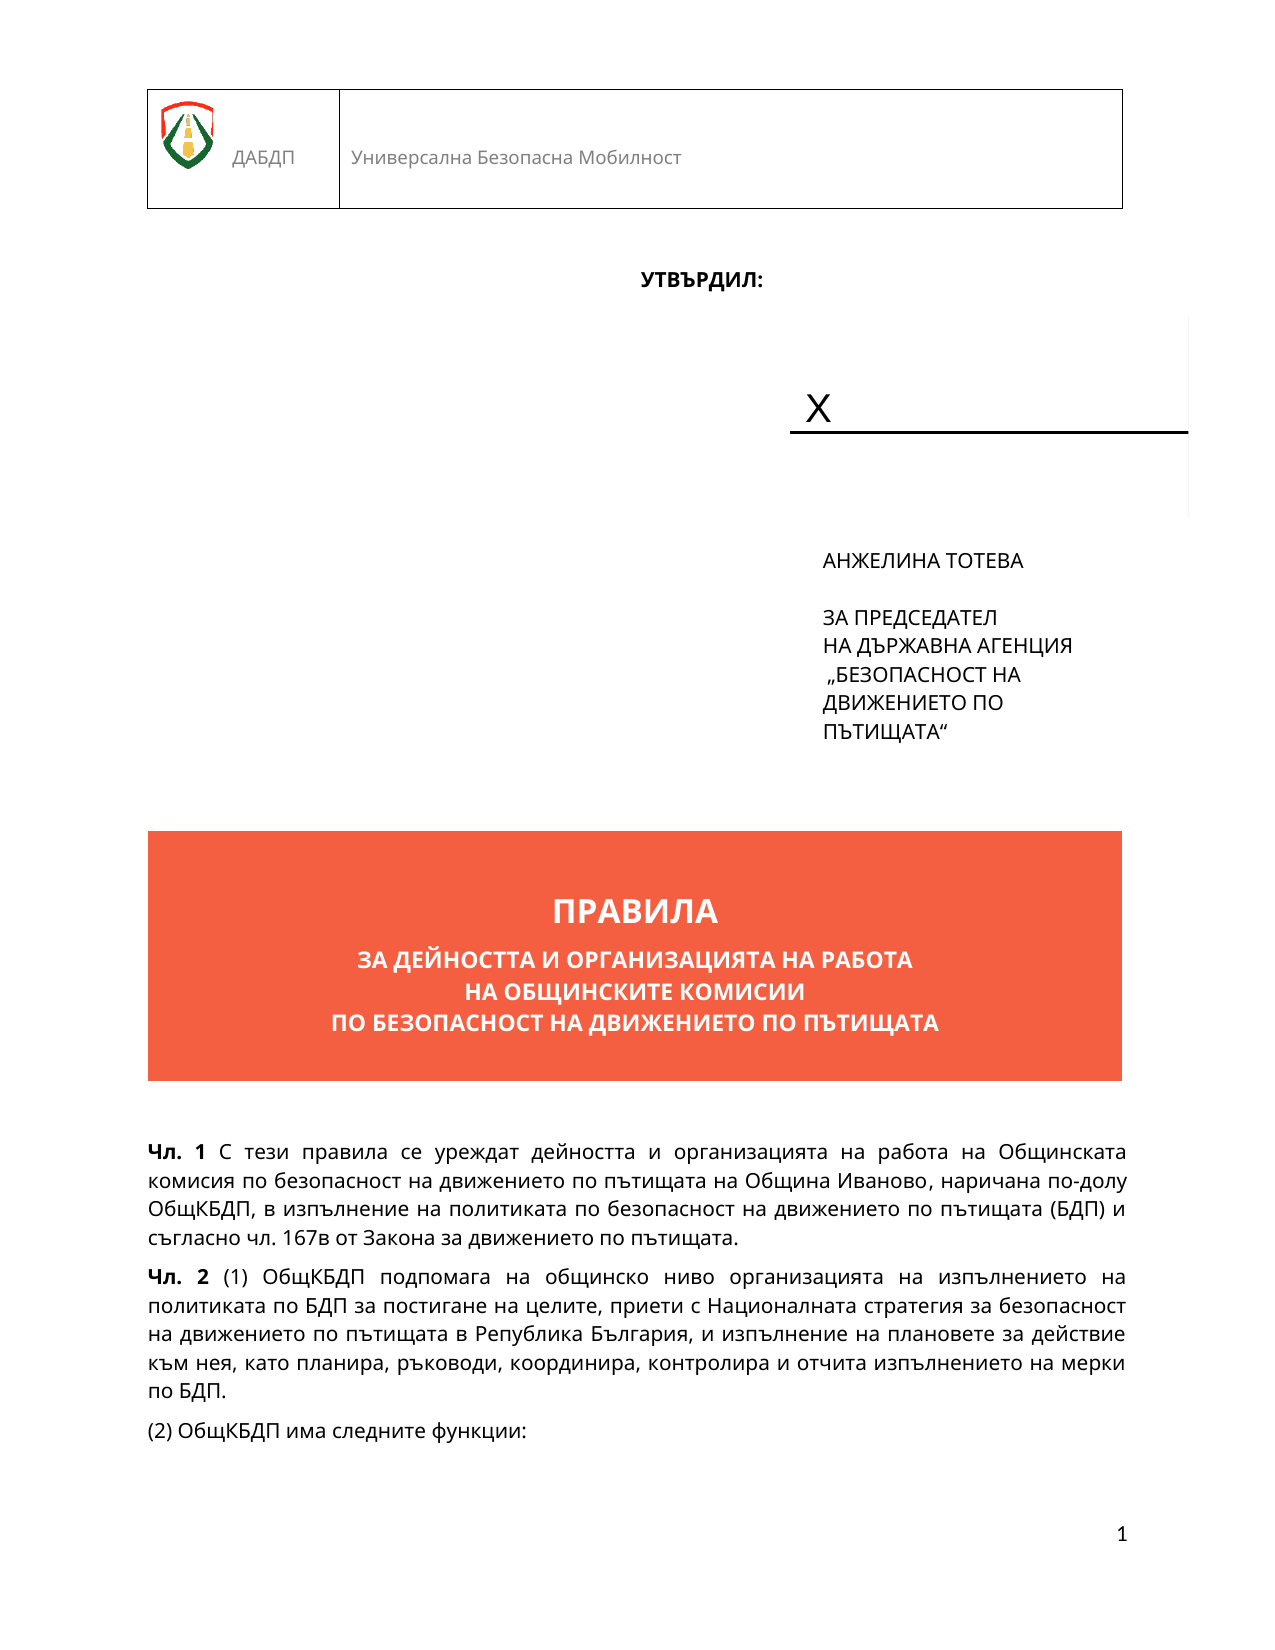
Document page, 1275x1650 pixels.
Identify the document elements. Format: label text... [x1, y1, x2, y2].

picture [159, 101, 213, 167]
text НА ОБЩИНСКИТЕ КОМИСИИ [148, 975, 1122, 1007]
text (2) ОбщКБДП има следните функции: [148, 1416, 1127, 1444]
table_header ДАБДП [148, 90, 339, 208]
text „БЕЗОПАСНОСТ НА ДВИЖЕНИЕТО ПО ПЪТИЩАТА“ [823, 660, 1127, 745]
text ЗА ДЕЙНОСТТА И ОРГАНИЗАЦИЯТА НА РАБОТА [148, 944, 1122, 975]
text УТВЪРДИЛ: [148, 265, 1127, 294]
text Чл. 2 (1) ОбщКБДП подпомага на общинско ниво организацията на изпълнението на политиката по БДП за постигане на целите, приети с Националната стратегия за безопасност на движението по пътищата в Република България, и изпълнение на плановете за действие към нея, като планира, ръководи, координира, контролира и отчита изпълнението на мерки по БДП. [148, 1262, 1127, 1405]
text ЗА ПРЕДСЕДАТЕЛ [748, 603, 1127, 632]
table_header Универсална Безопасна Мобилност [340, 90, 1122, 208]
text АНЖЕЛИНА ТОТЕВА [748, 546, 1127, 575]
text Чл. 1 С тези правила се уреждат дейността и организацията на работа на Общинската комисия по безопасност на движението по пътищата на Община Иваново, наричана по-долу ОбщКБДП, в изпълнение на политиката по безопасност на движението по пътищата (БДП) и съгласно чл. 167в от Закона за движението по пътищата. [148, 1137, 1127, 1251]
text ПО БЕЗОПАСНОСТ НА ДВИЖЕНИЕТО ПО ПЪТИЩАТА [148, 1007, 1122, 1038]
text НА ДЪРЖАВНА АГЕНЦИЯ [748, 632, 1127, 660]
text ПРАВИЛА [148, 887, 1122, 933]
